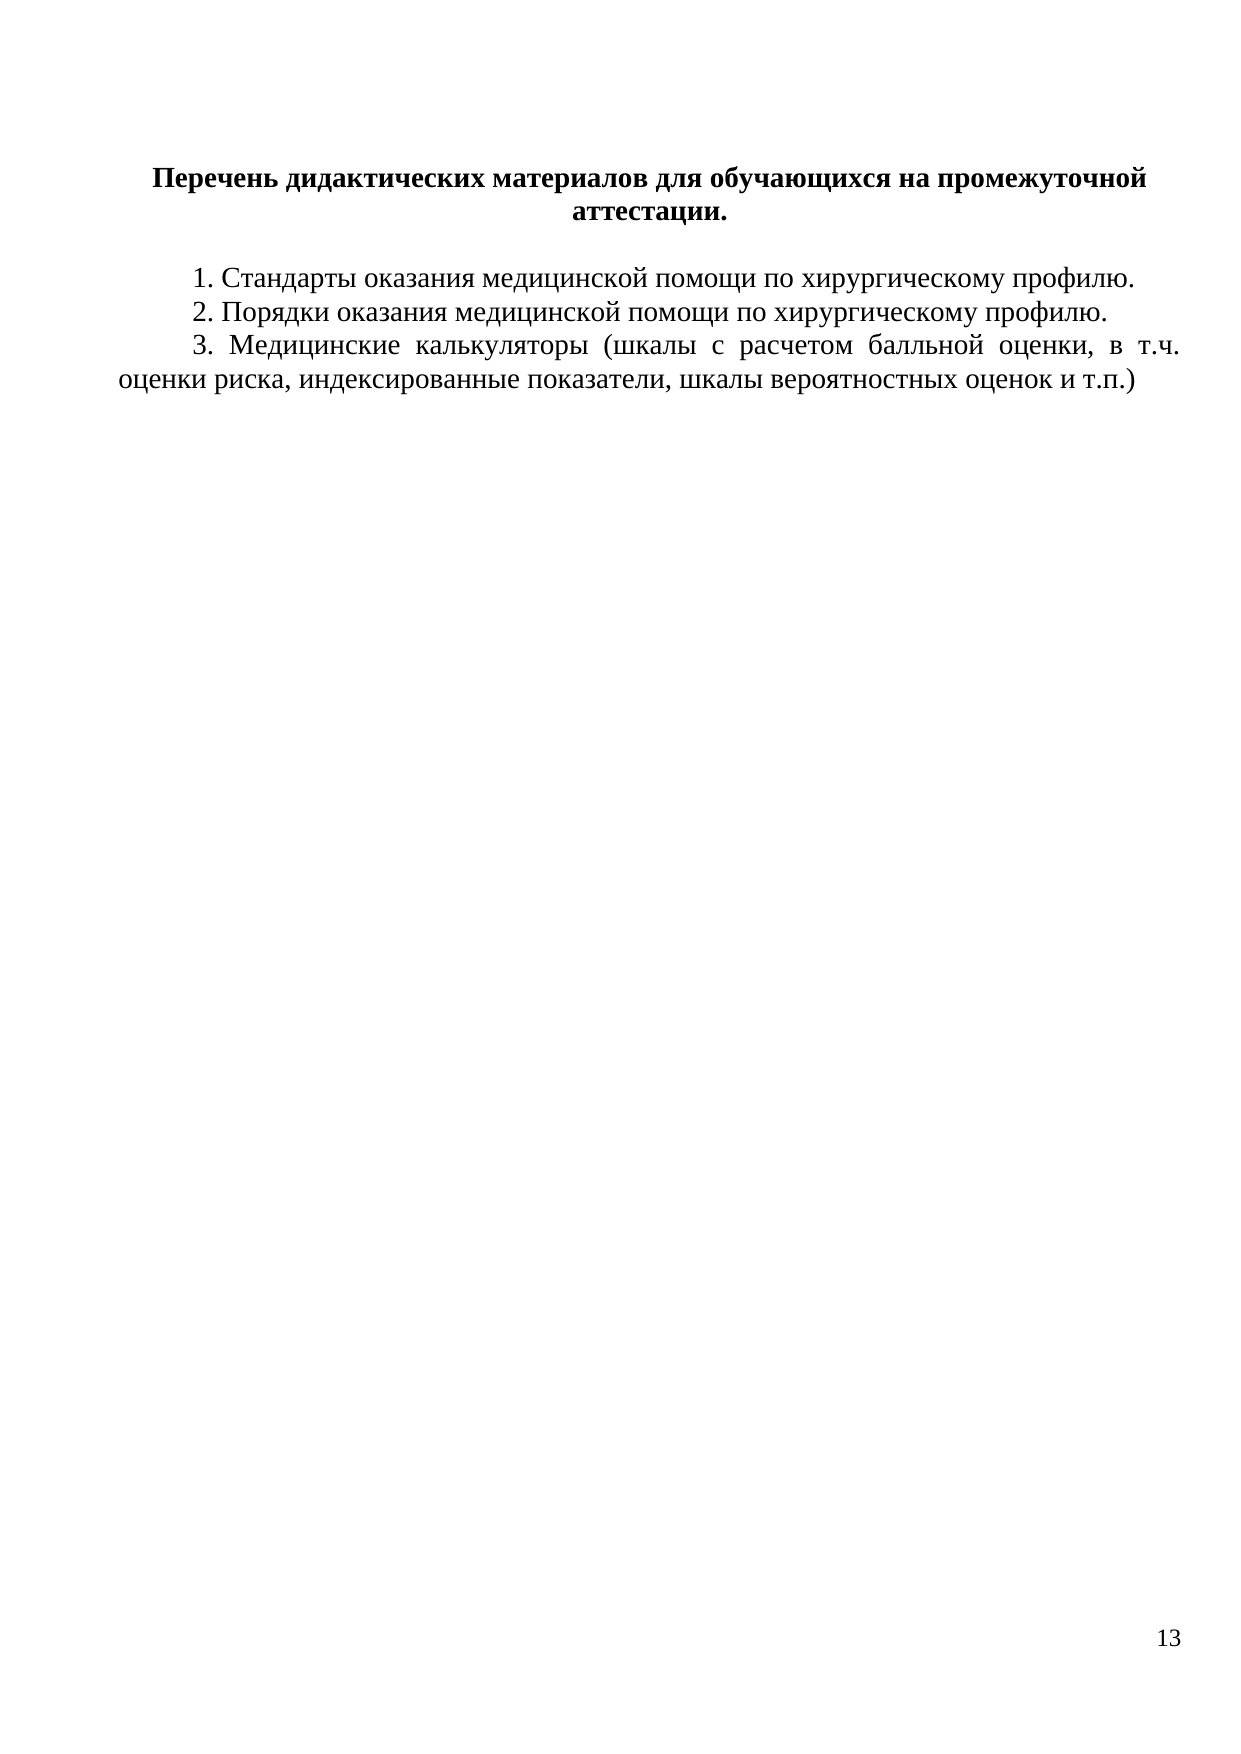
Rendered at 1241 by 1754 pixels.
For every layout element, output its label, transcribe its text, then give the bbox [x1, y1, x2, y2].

text 3. Медицинские калькуляторы (шкалы с расчетом балльной оценки, в т.ч. оценки риска, индексированные показатели, шкалы вероятностных оценок и т.п.) [118, 327, 1181, 394]
text 1. Стандарты оказания медицинской помощи по хирургическому профилю. [118, 260, 1181, 294]
text Перечень дидактических материалов для обучающихся на промежуточной аттестации. [118, 160, 1181, 227]
text 2. Порядки оказания медицинской помощи по хирургическому профилю. [118, 294, 1181, 327]
